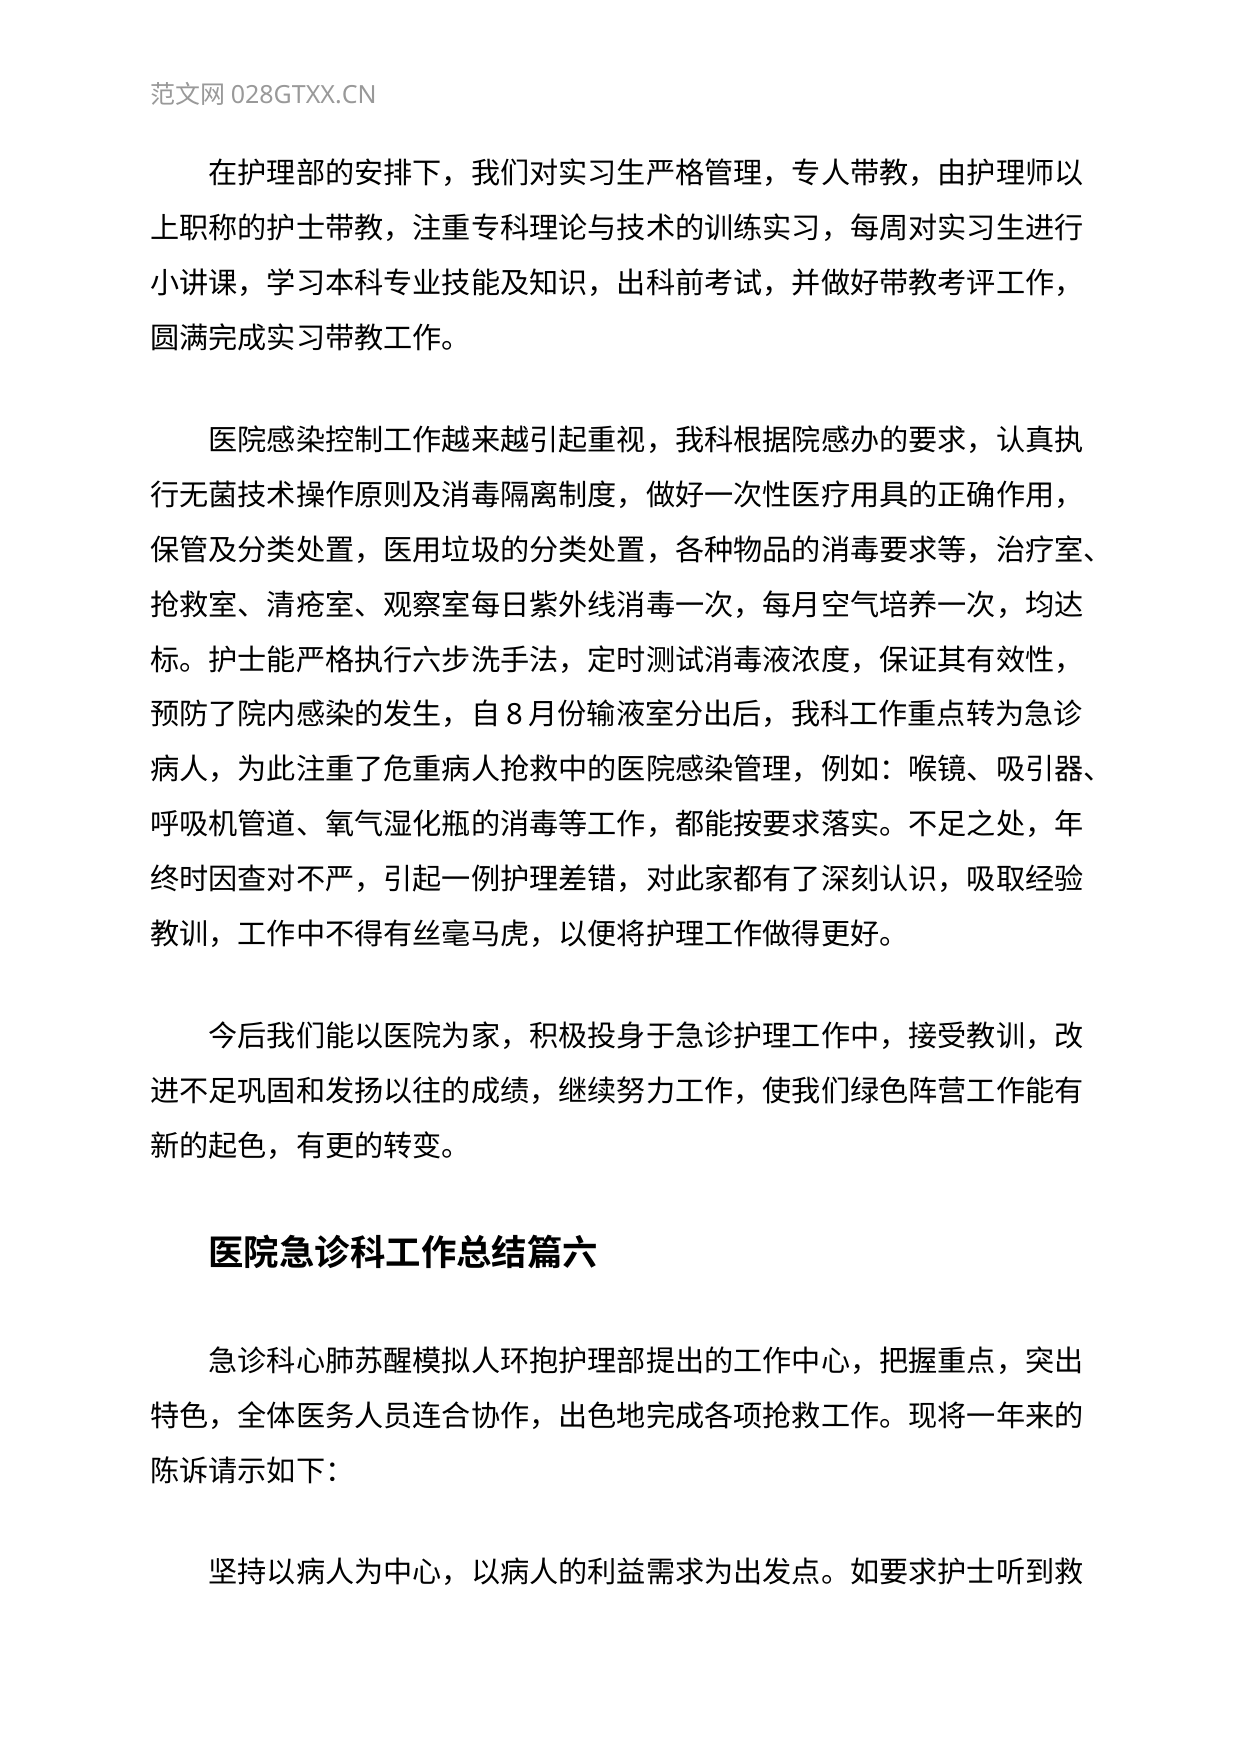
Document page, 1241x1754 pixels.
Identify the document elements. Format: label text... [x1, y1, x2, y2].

text 今后我们能以医院为家，积极投身于急诊护理工作中，接受教训，改进不足巩固和发扬以往的成绩，继续努力工作，使我们绿色阵营工作能有新的起色，有更的转变。 [150, 1012, 1090, 1164]
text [150, 1549, 1090, 1591]
text 医院感染控制工作越来越引起重视，我科根据院感办的要求，认真执行无菌技术操作原则及消毒隔离制度，做好一次性医疗用具的正确作用，保管及分类处置，医用垃圾的分类处置，各种物品的消毒要求等，治疗室、抢救室、清疮室、观察室每日紫外线消毒一次，每月空气培养一次，均达标。护士能严格执行六步洗手法，定时测试消毒液浓度，保证其有效性，预防了院内感染的发生，自8月份输液室分出后，我科工作重点转为急诊病人，为此注重了危重病人抢救中的医院感染管理，例如：喉镜、吸引器、呼吸机管道、氧气湿化瓶的消毒等工作，都能按要求落实。不足之处，年终时因查对不严，引起一例护理差错，对此家都有了深刻认识，吸取经验教训，工作中不得有丝毫马虎，以便将护理工作做得更好。 [150, 416, 1090, 953]
text 在护理部的安排下，我们对实习生严格管理，专人带教，由护理师以上职称的护士带教，注重专科理论与技术的训练实习，每周对实习生进行小讲课，学习本科专业技能及知识，出科前考试，并做好带教考评工作，圆满完成实习带教工作。 [150, 150, 1090, 357]
text 医院急诊科工作总结篇六 [150, 1224, 1090, 1275]
text 急诊科心肺苏醒模拟人环抱护理部提出的工作中心，把握重点，突出特色，全体医务人员连合协作，出色地完成各项抢救工作。现将一年来的陈诉请示如下： [150, 1337, 1090, 1489]
